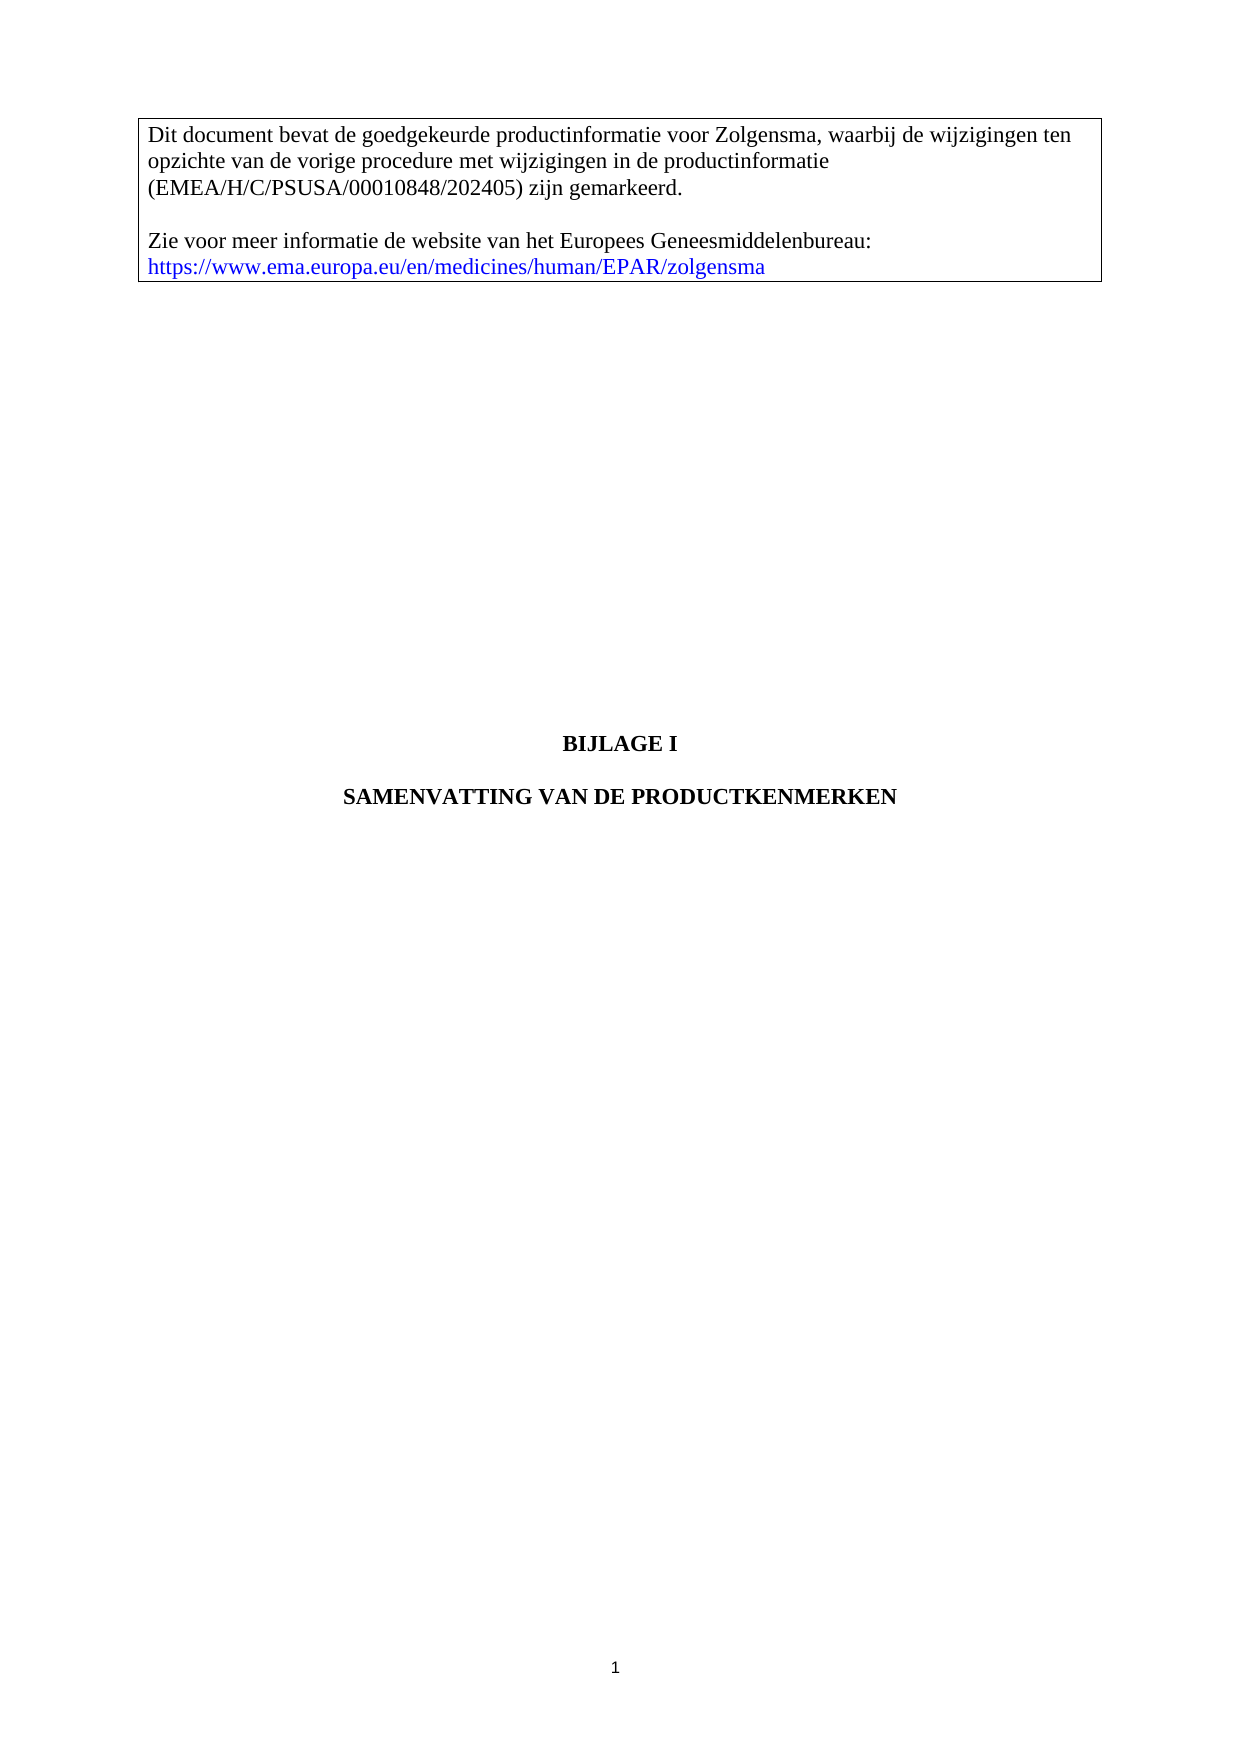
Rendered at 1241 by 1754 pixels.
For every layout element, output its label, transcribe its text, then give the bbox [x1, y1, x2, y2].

text Dit document bevat de goedgekeurde productinformatie voor Zolgensma, waarbij de wijzigingen ten opzichte van de vorige procedure met wijzigingen in de productinformatie (EMEA/H/C/PSUSA/00010848/202405) zijn gemarkeerd. [139, 119, 1101, 200]
text Zie voor meer informatie de website van het Europees Geneesmiddelenbureau: https://www.ema.europa.eu/en/medicines/human/EPAR/zolgensma [139, 223, 1101, 281]
text SAMENVATTING VAN DE PRODUCTKENMERKEN [148, 783, 1092, 809]
text BIJLAGE I [148, 731, 1092, 757]
